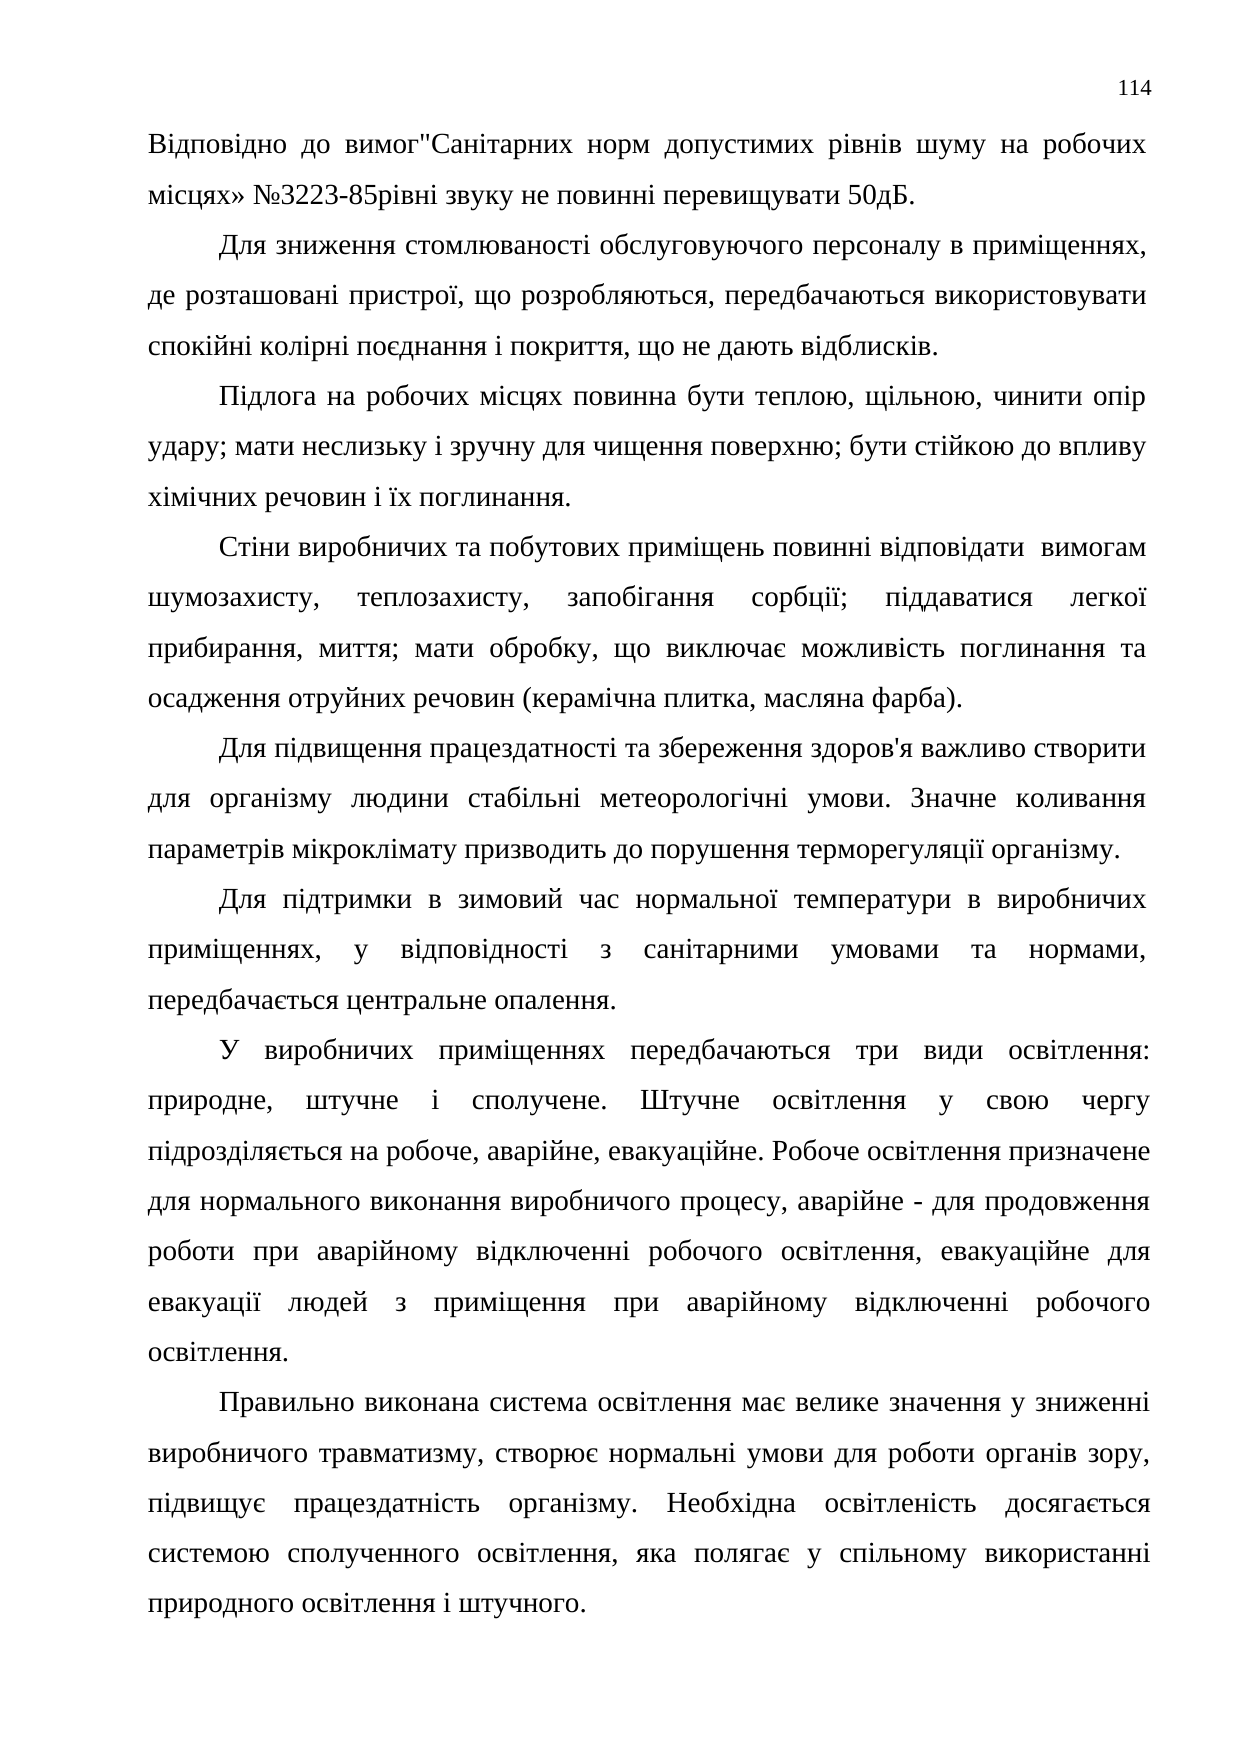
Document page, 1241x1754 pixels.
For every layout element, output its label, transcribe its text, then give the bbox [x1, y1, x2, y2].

text Правильно виконана система освітлення має велике значення у зниженні виробничого травматизму, створює нормальні умови для роботи органів зору, підвищує працездатність організму. Необхідна освітленість досягається системою сполученного освітлення, яка полягає у спільному використанні природного освітлення і штучного. [148, 1384, 1152, 1619]
text Підлога на робочих місцях повинна бути теплою, щільною, чинити опір удару; мати неслизьку і зручну для чищення поверхню; бути стійкою до впливу хімічних речовин і їх поглинання. [148, 378, 1147, 512]
text Для підвищення працездатності та збереження здоров'я важливо створити для організму людини стабільні метеорологічні умови. Значне коливання параметрів мікроклімату призводить до порушення терморегуляції організму. [148, 730, 1147, 864]
text Для зниження стомлюваності обслуговуючого персоналу в приміщеннях, де розташовані пристрої, що розробляються, передбачаються використовувати спокійні колірні поєднання і покриття, що не дають відблисків. [148, 227, 1147, 361]
text Стіни виробничих та побутових приміщень повинні відповідати вимогам шумозахисту, теплозахисту, запобігання сорбції; піддаватися легкої прибирання, миття; мати обробку, що виключає можливість поглинання та осадження отруйних речовин (керамічна плитка, масляна фарба). [148, 529, 1147, 713]
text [148, 127, 1147, 210]
text У виробничих приміщеннях передбачаються три види освітлення: природне, штучне і сполучене. Штучне освітлення у свою чергу підрозділяється на робоче, аварійне, евакуаційне. Робоче освітлення призначене для нормального виконання виробничого процесу, аварійне - для продовження роботи при аварійному відключенні робочого освітлення, евакуаційне для евакуації людей з приміщення при аварійному відключенні робочого освітлення. [148, 1032, 1152, 1368]
text Для підтримки в зимовий час нормальної температури в виробничих приміщеннях, у відповідності з санітарними умовами та нормами, передбачається центральне опалення. [148, 881, 1147, 1015]
